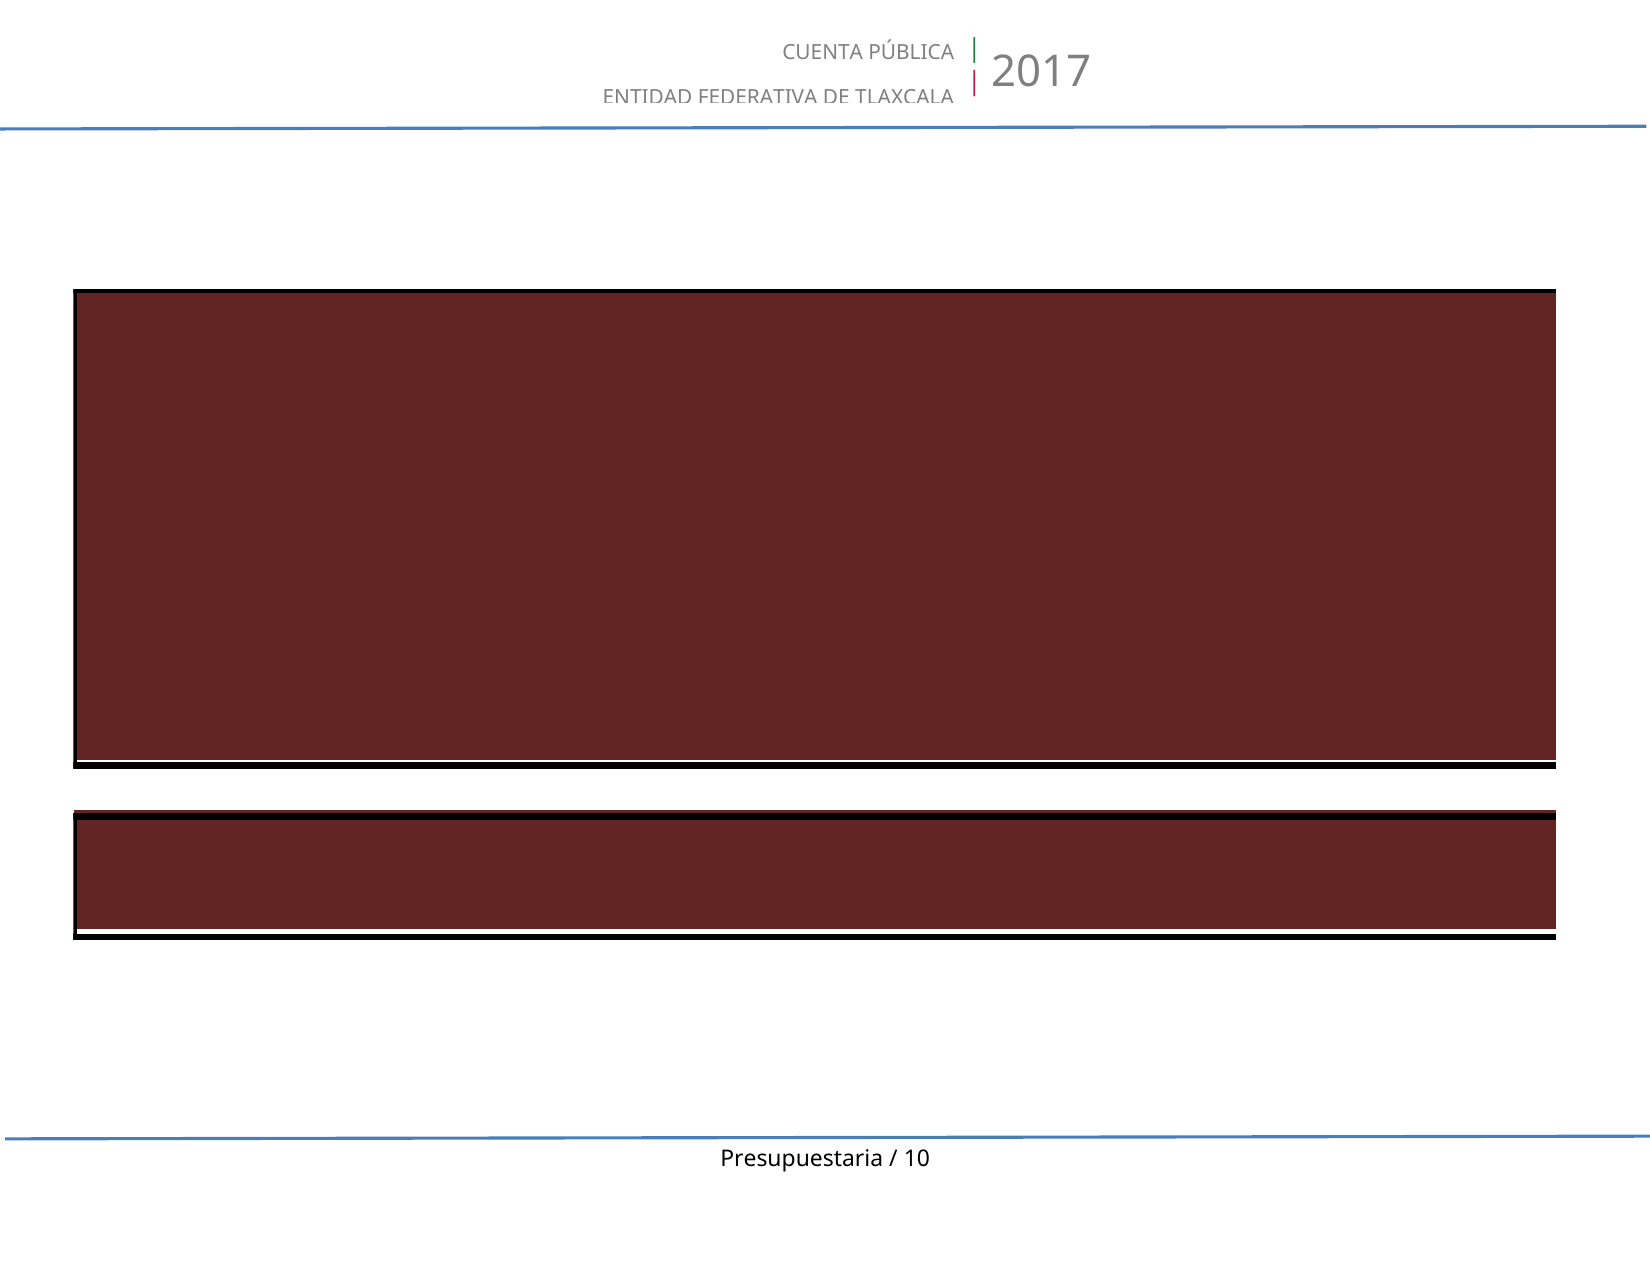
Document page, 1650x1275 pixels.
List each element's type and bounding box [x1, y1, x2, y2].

picture [968, 28, 985, 99]
